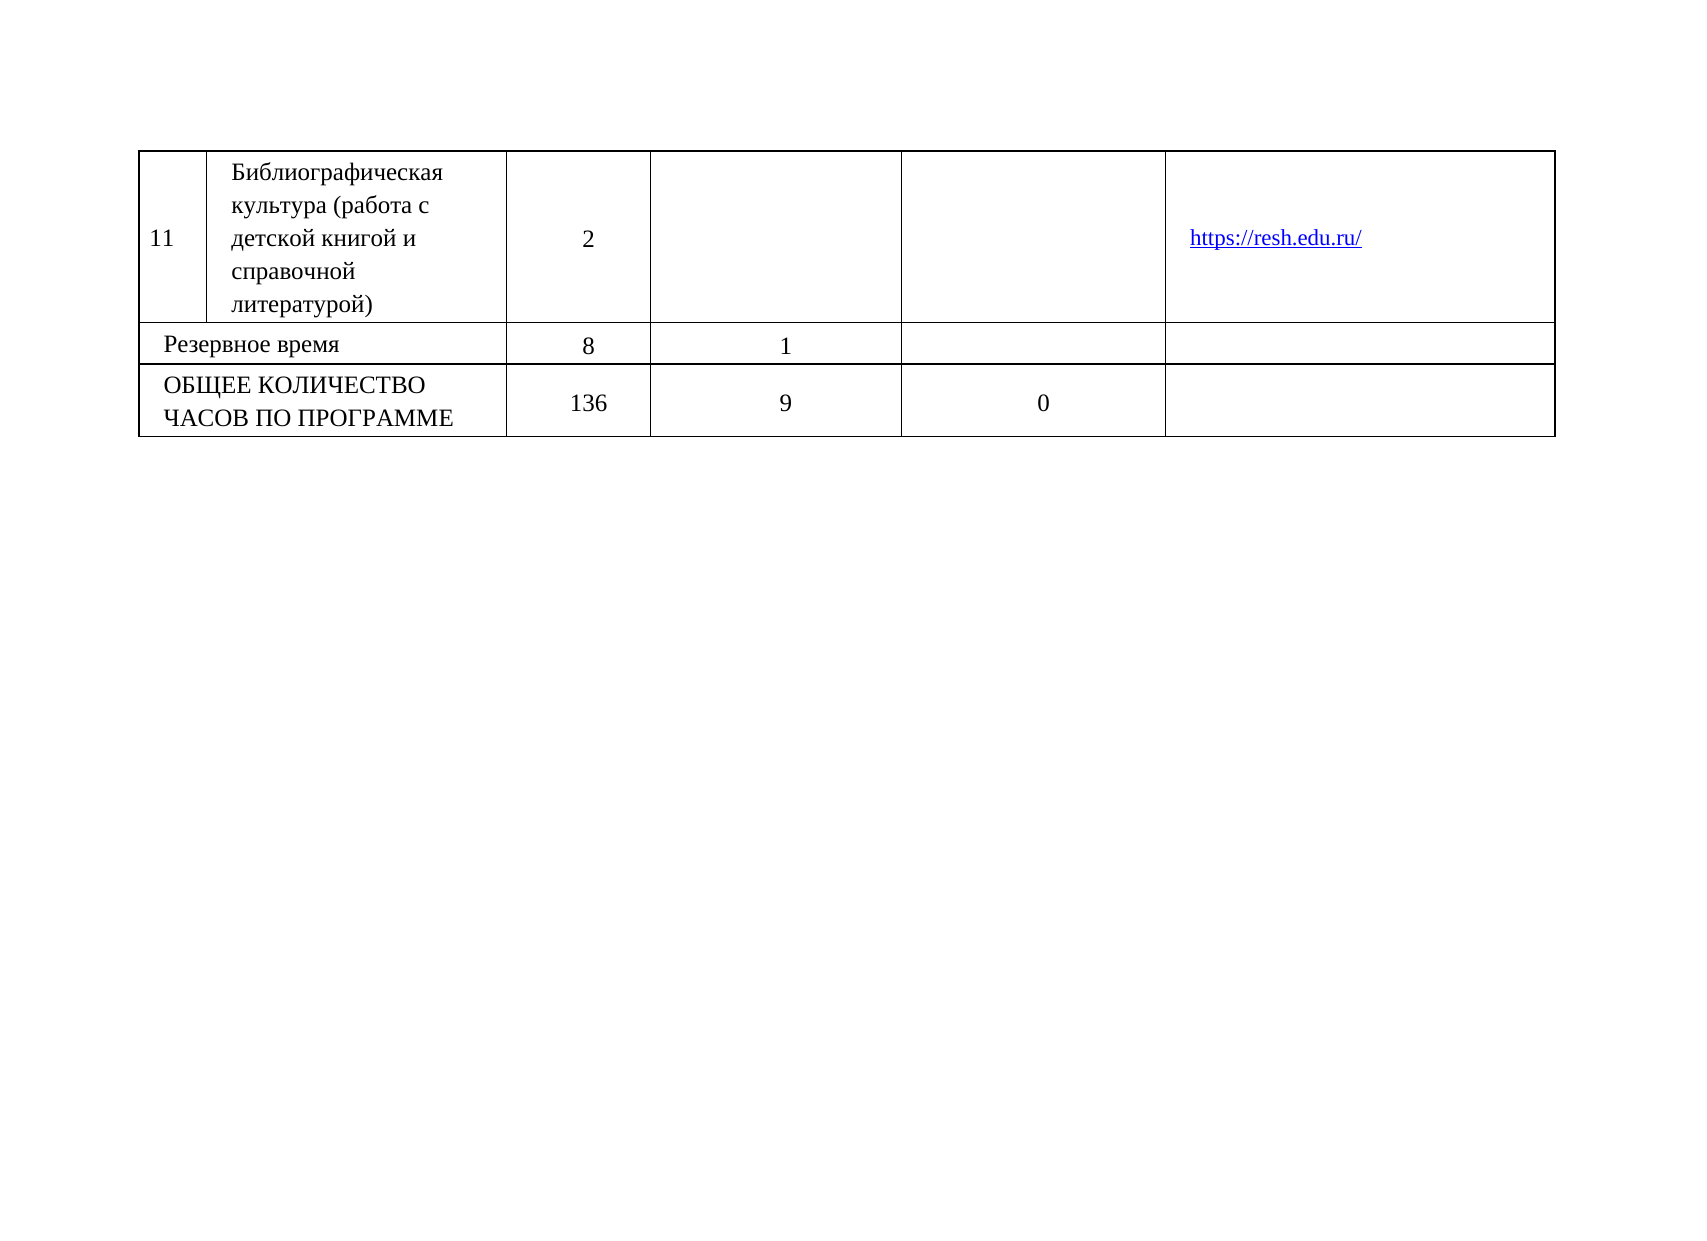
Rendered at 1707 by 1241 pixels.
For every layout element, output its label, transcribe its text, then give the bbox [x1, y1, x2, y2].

table_cell [902, 323, 1165, 363]
table_cell 0 [902, 365, 1165, 436]
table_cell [1166, 152, 1554, 321]
table_cell Резервное время [140, 323, 506, 363]
table_cell 11 [140, 152, 206, 321]
table_cell 2 [507, 152, 650, 321]
table_cell [902, 152, 1165, 321]
table_cell ОБЩЕЕ КОЛИЧЕСТВО ЧАСОВ ПО ПРОГРАММЕ [140, 365, 506, 436]
table_cell [651, 152, 901, 321]
table_cell 136 [507, 365, 650, 436]
table_cell 8 [507, 323, 650, 363]
table_cell [1166, 365, 1554, 436]
table_cell 9 [651, 365, 901, 436]
table_cell Библиографическая культура (работа с детской книгой и справочной литературой) [207, 152, 506, 321]
table_cell [1166, 323, 1554, 363]
table_cell 1 [651, 323, 901, 363]
